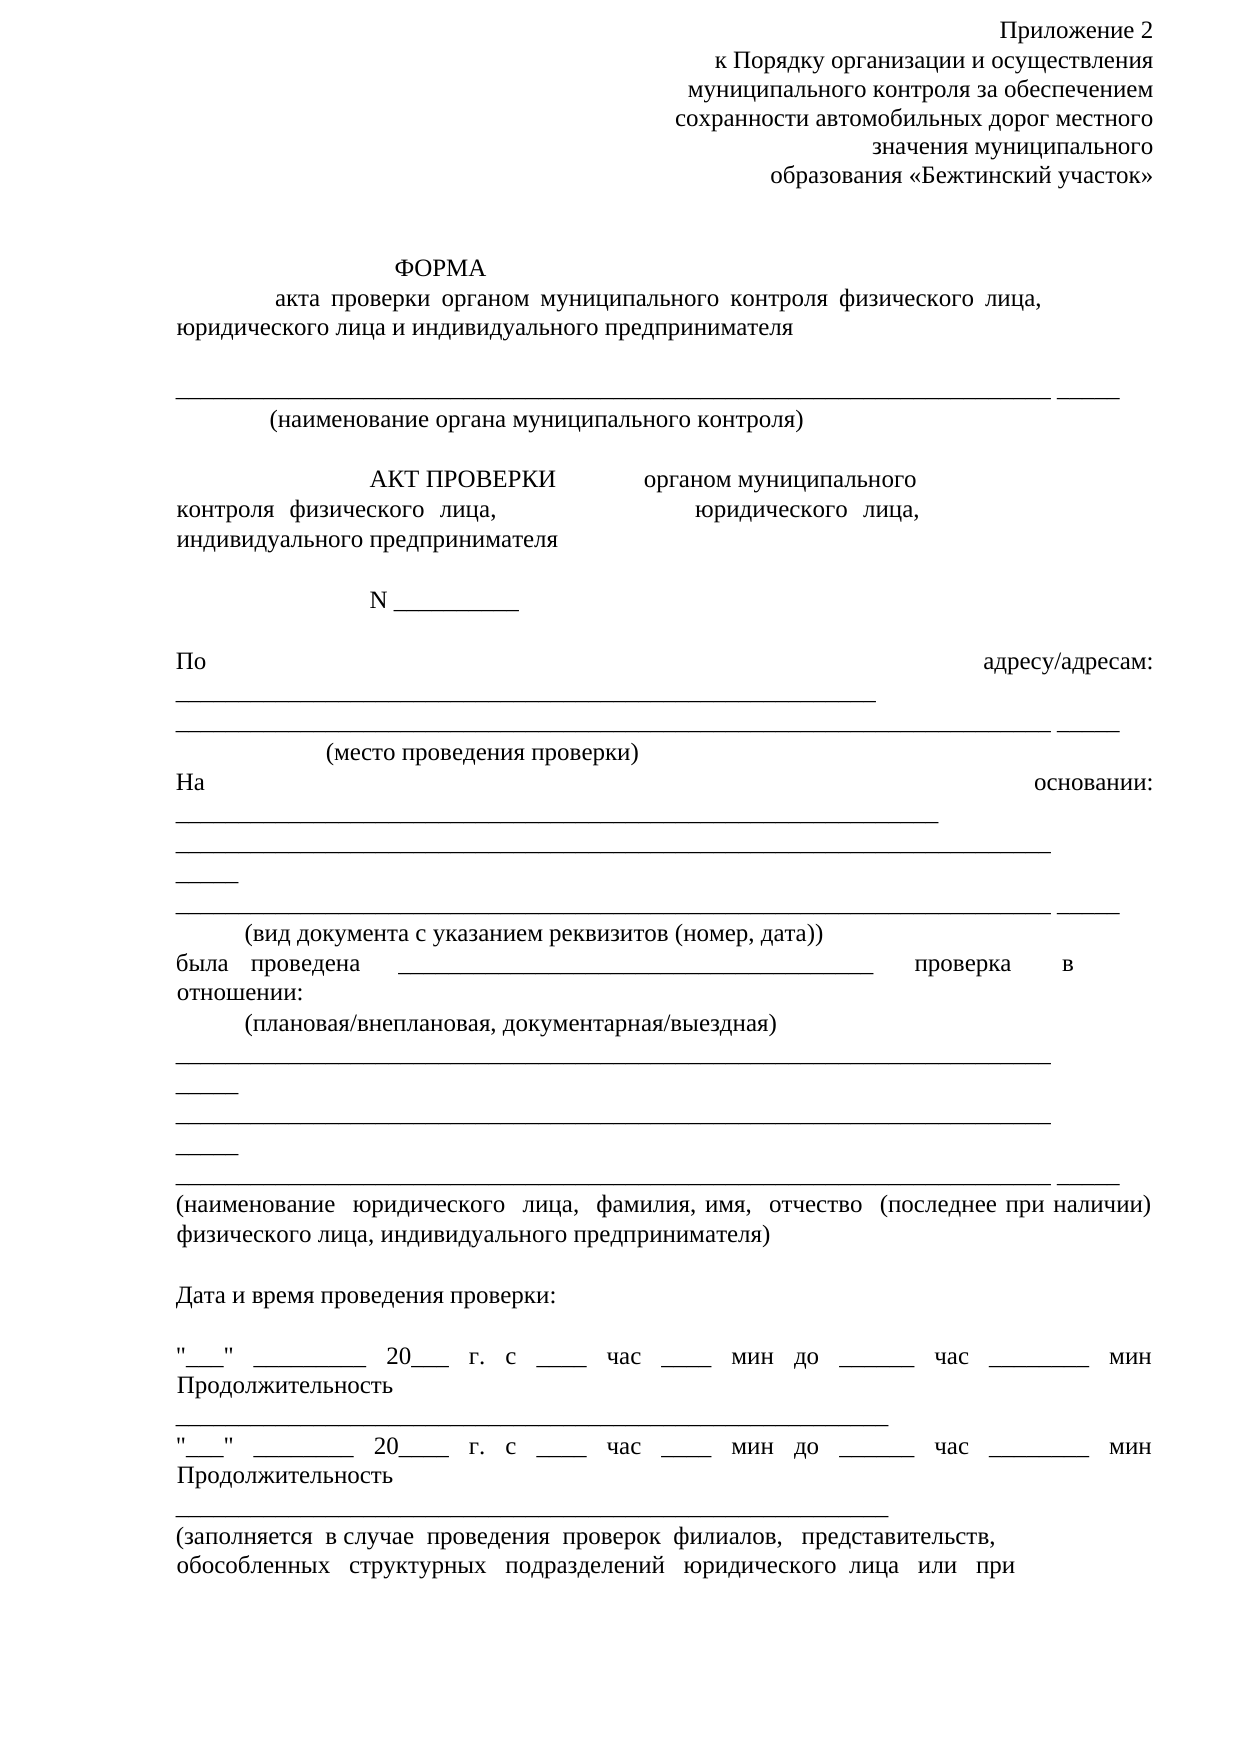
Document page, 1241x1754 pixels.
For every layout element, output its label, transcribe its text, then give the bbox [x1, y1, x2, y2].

text (место проведения проверки) [176, 737, 1152, 765]
text ______________________________________________________________________ [176, 1098, 1152, 1127]
text _____________________________________________________________ [176, 797, 1152, 826]
text ______________________________________________________________________ [176, 827, 1152, 856]
text Дата и время проведения проверки: [176, 1280, 1153, 1308]
text _____ [176, 1129, 1152, 1157]
text На основании: [176, 767, 1160, 796]
text "___" _________ 20___ г. с ____ час ____ мин до ______ час ________ мин Продолжительность [176, 1341, 1152, 1399]
text (плановая/внеплановая, документарная/выездная) [176, 1008, 1153, 1037]
text ______________________________________________________________________ _____ [176, 706, 1152, 735]
text (наименование юридического лица, фамилия, имя, отчество (последнее при наличии) физического лица, индивидуального предпринимателя) [176, 1189, 1153, 1248]
text _____ [176, 1068, 1152, 1097]
text ФОРМА [176, 253, 1153, 282]
text была проведена ______________________________________ проверка в отношении: [176, 948, 1152, 1006]
text АКТ ПРОВЕРКИ органом муниципального контроля физического лица, юридического лица, индивидуального предпринимателя [176, 464, 921, 552]
text Приложение 2 [177, 15, 1153, 43]
text По адресу/адресам: [176, 646, 1160, 675]
text _________________________________________________________ [176, 1401, 1152, 1429]
text _________________________________________________________ [176, 1491, 1152, 1519]
text ________________________________________________________ [176, 676, 1152, 705]
text к Порядку организации и осуществления муниципального контроля за обеспечением сохранности автомобильных дорог местного значения муниципального [640, 45, 1153, 160]
text (наименование органа муниципального контроля) [176, 404, 1153, 432]
text ______________________________________________________________________ _____ [176, 1159, 1152, 1188]
text "___" ________ 20____ г. с ____ час ____ мин до ______ час ________ мин Продолжительность [176, 1431, 1152, 1489]
text образования «Бежтинский участок» [177, 160, 1153, 189]
text (вид документа с указанием реквизитов (номер, дата)) [176, 918, 1153, 947]
text ______________________________________________________________________ [176, 1038, 1152, 1066]
text (заполняется в случае проведения проверок филиалов, представительств, обособленных структурных подразделений юридического лица или при [176, 1521, 1153, 1579]
text N __________ [176, 585, 1152, 613]
text ______________________________________________________________________ _____ [176, 373, 1152, 402]
text акта проверки органом муниципального контроля физического лица, юридического лица и индивидуального предпринимателя [176, 283, 1043, 341]
text _____ [176, 857, 1152, 886]
text ______________________________________________________________________ _____ [176, 888, 1152, 916]
